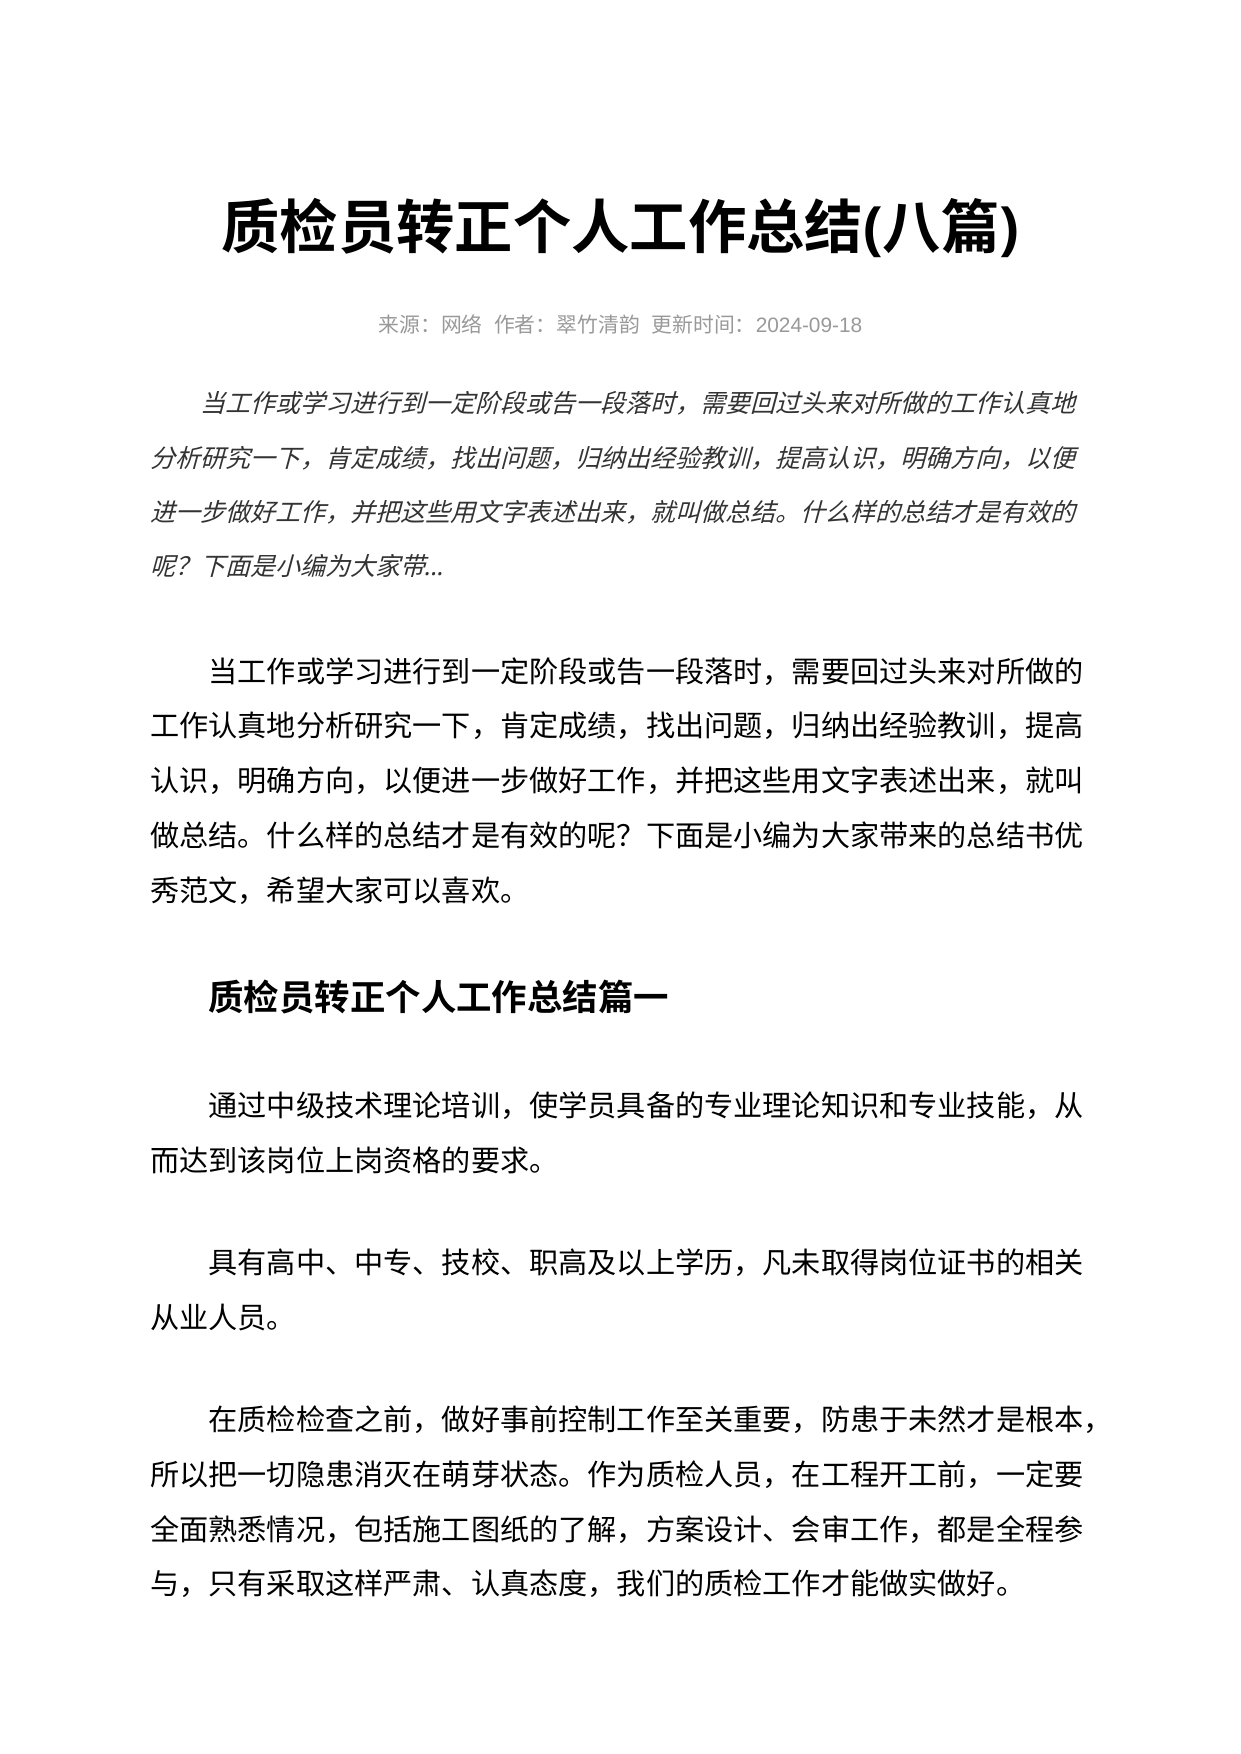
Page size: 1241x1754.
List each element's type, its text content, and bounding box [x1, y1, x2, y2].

text 质检员转正个人工作总结篇一 [150, 969, 1090, 1021]
text 通过中级技术理论培训，使学员具备的专业理论知识和专业技能，从而达到该岗位上岗资格的要求。 [150, 1083, 1090, 1180]
text 具有高中、中专、技校、职高及以上学历，凡未取得岗位证书的相关从业人员。 [150, 1239, 1090, 1337]
text 来源：网络 作者：翠竹清韵 更新时间：2024-09-18 [150, 313, 1090, 337]
text 当工作或学习进行到一定阶段或告一段落时，需要回过头来对所做的工作认真地分析研究一下，肯定成绩，找出问题，归纳出经验教训，提高认识，明确方向，以便进一步做好工作，并把这些用文字表述出来，就叫做总结。什么样的总结才是有效的呢？下面是小编为大家带来的总结书优秀范文，希望大家可以喜欢。 [150, 648, 1090, 910]
text 当工作或学习进行到一定阶段或告一段落时，需要回过头来对所做的工作认真地分析研究一下，肯定成绩，找出问题，归纳出经验教训，提高认识，明确方向，以便进一步做好工作，并把这些用文字表述出来，就叫做总结。什么样的总结才是有效的呢？下面是小编为大家带... [150, 384, 1090, 583]
subtitle 质检员转正个人工作总结(八篇) [150, 181, 1090, 266]
text 在质检检查之前，做好事前控制工作至关重要，防患于未然才是根本，所以把一切隐患消灭在萌芽状态。作为质检人员，在工程开工前，一定要全面熟悉情况，包括施工图纸的了解，方案设计、会审工作，都是全程参与，只有采取这样严肃、认真态度，我们的质检工作才能做实做好。 [150, 1396, 1090, 1603]
